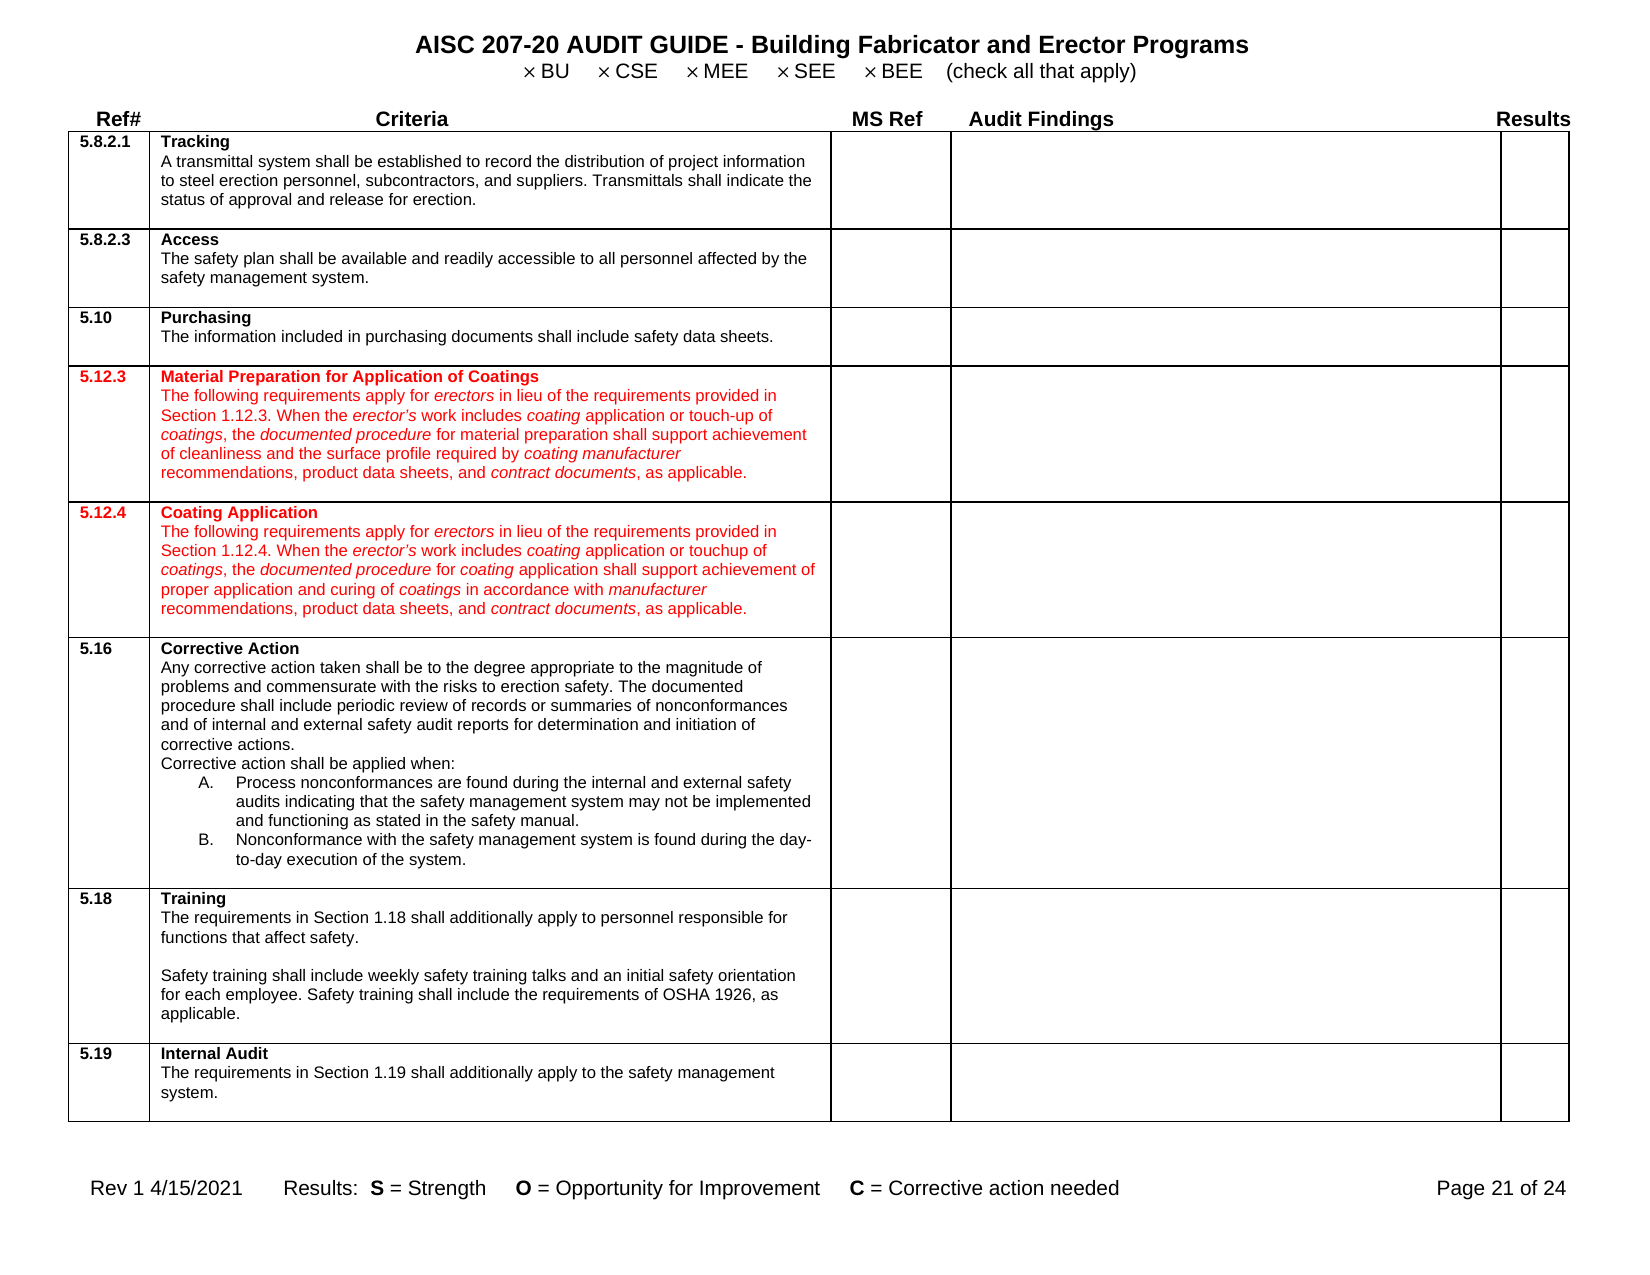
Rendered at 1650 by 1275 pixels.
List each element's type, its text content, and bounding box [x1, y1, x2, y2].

table_cell [1502, 132, 1568, 228]
table_cell [952, 1044, 1500, 1121]
table_cell [832, 503, 950, 637]
table_cell [832, 1044, 950, 1121]
table_cell [832, 308, 950, 365]
table_cell Tracking A transmittal system shall be established to record the distribution of project information to steel erection personnel, subcontractors, and suppliers. Transmittals shall indicate the status of approval and release for erection. [150, 132, 830, 228]
table_cell [1502, 367, 1568, 501]
table_cell [952, 230, 1500, 306]
table_cell 5.18 [69, 889, 149, 1042]
table_cell [952, 367, 1500, 501]
table_cell [952, 308, 1500, 365]
table_cell [832, 230, 950, 306]
table_cell [952, 503, 1500, 637]
table_cell Coating Application The following requirements apply for erectors in lieu of the requirements provided in Section 1.12.4. When the erector’s work includes coating application or touchup of coatings, the documented procedure for coating application shall support achievement of proper application and curing of coatings in accordance with manufacturer recommendations, product data sheets, and contract documents, as applicable. [150, 503, 830, 637]
table_cell [1502, 889, 1568, 1042]
table_cell [952, 889, 1500, 1042]
table_cell 5.19 [69, 1044, 149, 1121]
table_cell [832, 638, 950, 888]
table_cell 5.8.2.3 [69, 230, 149, 306]
table_cell Access The safety plan shall be available and readily accessible to all personnel affected by the safety management system. [150, 230, 830, 306]
table_cell 5.12.4 [69, 503, 149, 637]
table_cell Material Preparation for Application of Coatings The following requirements apply for erectors in lieu of the requirements provided in Section 1.12.3. When the erector’s work includes coating application or touch-up of coatings, the documented procedure for material preparation shall support achievement of cleanliness and the surface profile required by coating manufacturer recommendations, product data sheets, and contract documents, as applicable. [150, 367, 830, 501]
table_cell Purchasing The information included in purchasing documents shall include safety data sheets. [150, 308, 830, 365]
table_cell [952, 638, 1500, 888]
table_cell [1502, 1044, 1568, 1121]
table_cell Corrective Action Any corrective action taken shall be to the degree appropriate to the magnitude of problems and commensurate with the risks to erection safety. The documented procedure shall include periodic review of records or summaries of nonconformances and of internal and external safety audit reports for determination and initiation of corrective actions. Corrective action shall be applied when: Process nonconformances are found during the internal and external safety audits indicating that the safety management system may not be implemented and functioning as stated in the safety manual. Nonconformance with the safety management system is found during the day-to-day execution of the system. [150, 638, 830, 888]
table_cell Internal Audit The requirements in Section 1.19 shall additionally apply to the safety management system. [150, 1044, 830, 1121]
table_cell [1502, 230, 1568, 306]
table_cell [1502, 503, 1568, 637]
table_cell [1502, 308, 1568, 365]
table_cell 5.8.2.1 [69, 132, 149, 228]
table_cell [952, 132, 1500, 228]
table_cell 5.10 [69, 308, 149, 365]
table_cell 5.12.3 [69, 367, 149, 501]
table_cell Training The requirements in Section 1.18 shall additionally apply to personnel responsible for functions that affect safety. Safety training shall include weekly safety training talks and an initial safety orientation for each employee. Safety training shall include the requirements of OSHA 1926, as applicable. [150, 889, 830, 1042]
table_cell [1502, 638, 1568, 888]
table_cell 5.16 [69, 638, 149, 888]
table_cell [832, 889, 950, 1042]
table_cell [832, 367, 950, 501]
table_cell [832, 132, 950, 228]
